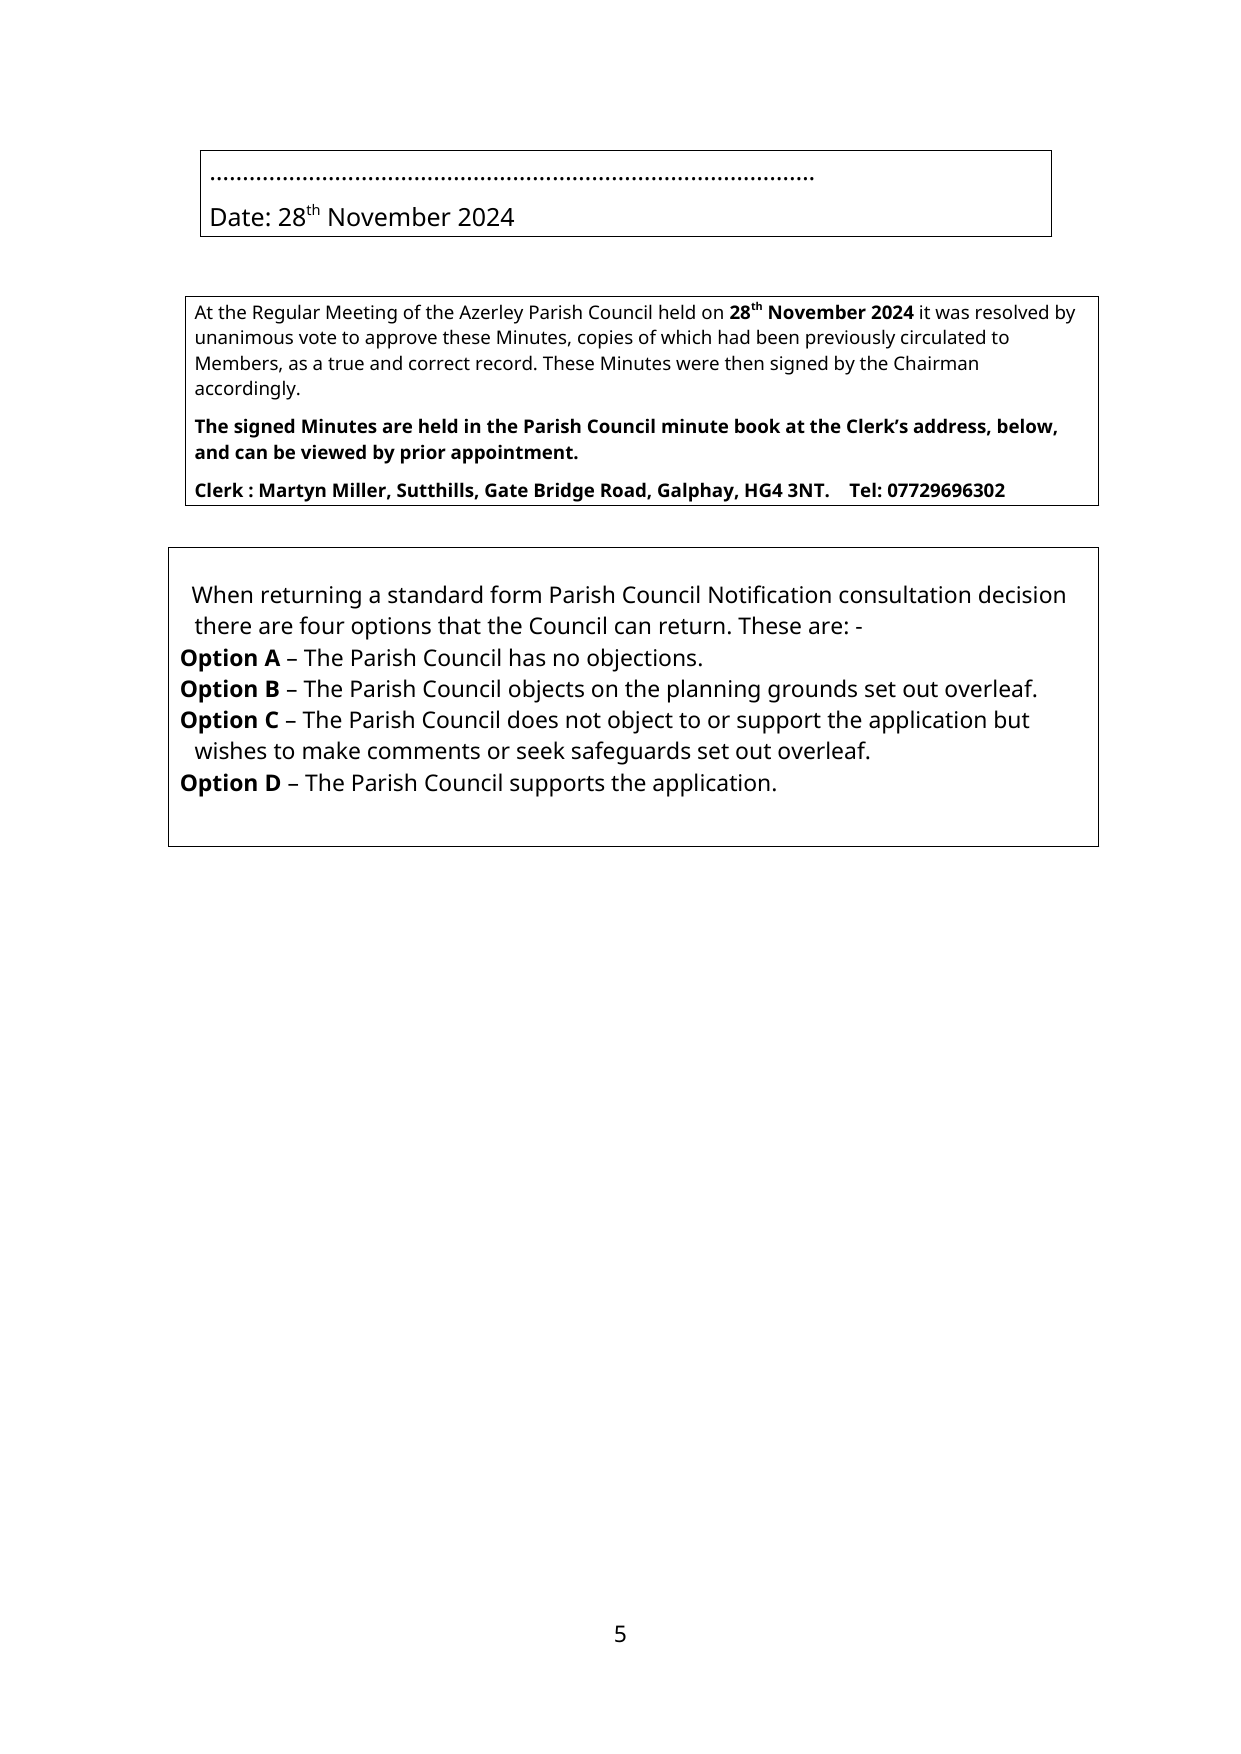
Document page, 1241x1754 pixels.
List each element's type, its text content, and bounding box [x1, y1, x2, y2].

text When returning a standard form Parish Council Notification consultation decision there are four options that the Council can return. These are: - [169, 576, 1098, 638]
text Option B – The Parish Council objects on the planning grounds set out overleaf. [169, 669, 1098, 701]
text ……….………………………………………………………………………. [201, 151, 1051, 187]
text The signed Minutes are held in the Parish Council minute book at the Clerk’s address, below, and can be viewed by prior appointment. [186, 411, 1098, 465]
text Option D – The Parish Council supports the application. [169, 763, 1098, 846]
text At the Regular Meeting of the Azerley Parish Council held on 28th November 2024 it was resolved by unanimous vote to approve these Minutes, copies of which had been previously circulated to Members, as a true and correct record. These Minutes were then signed by the Chairman accordingly. [186, 297, 1098, 401]
text Option C – The Parish Council does not object to or support the application but wishes to make comments or seek safeguards set out overleaf. [169, 701, 1098, 763]
text Date: 28th November 2024 [201, 197, 1051, 236]
text Option A – The Parish Council has no objections. [169, 638, 1098, 669]
text Clerk : Martyn Miller, Sutthills, Gate Bridge Road, Galphay, HG4 3NT. Tel: 07729696302 [186, 474, 1098, 505]
